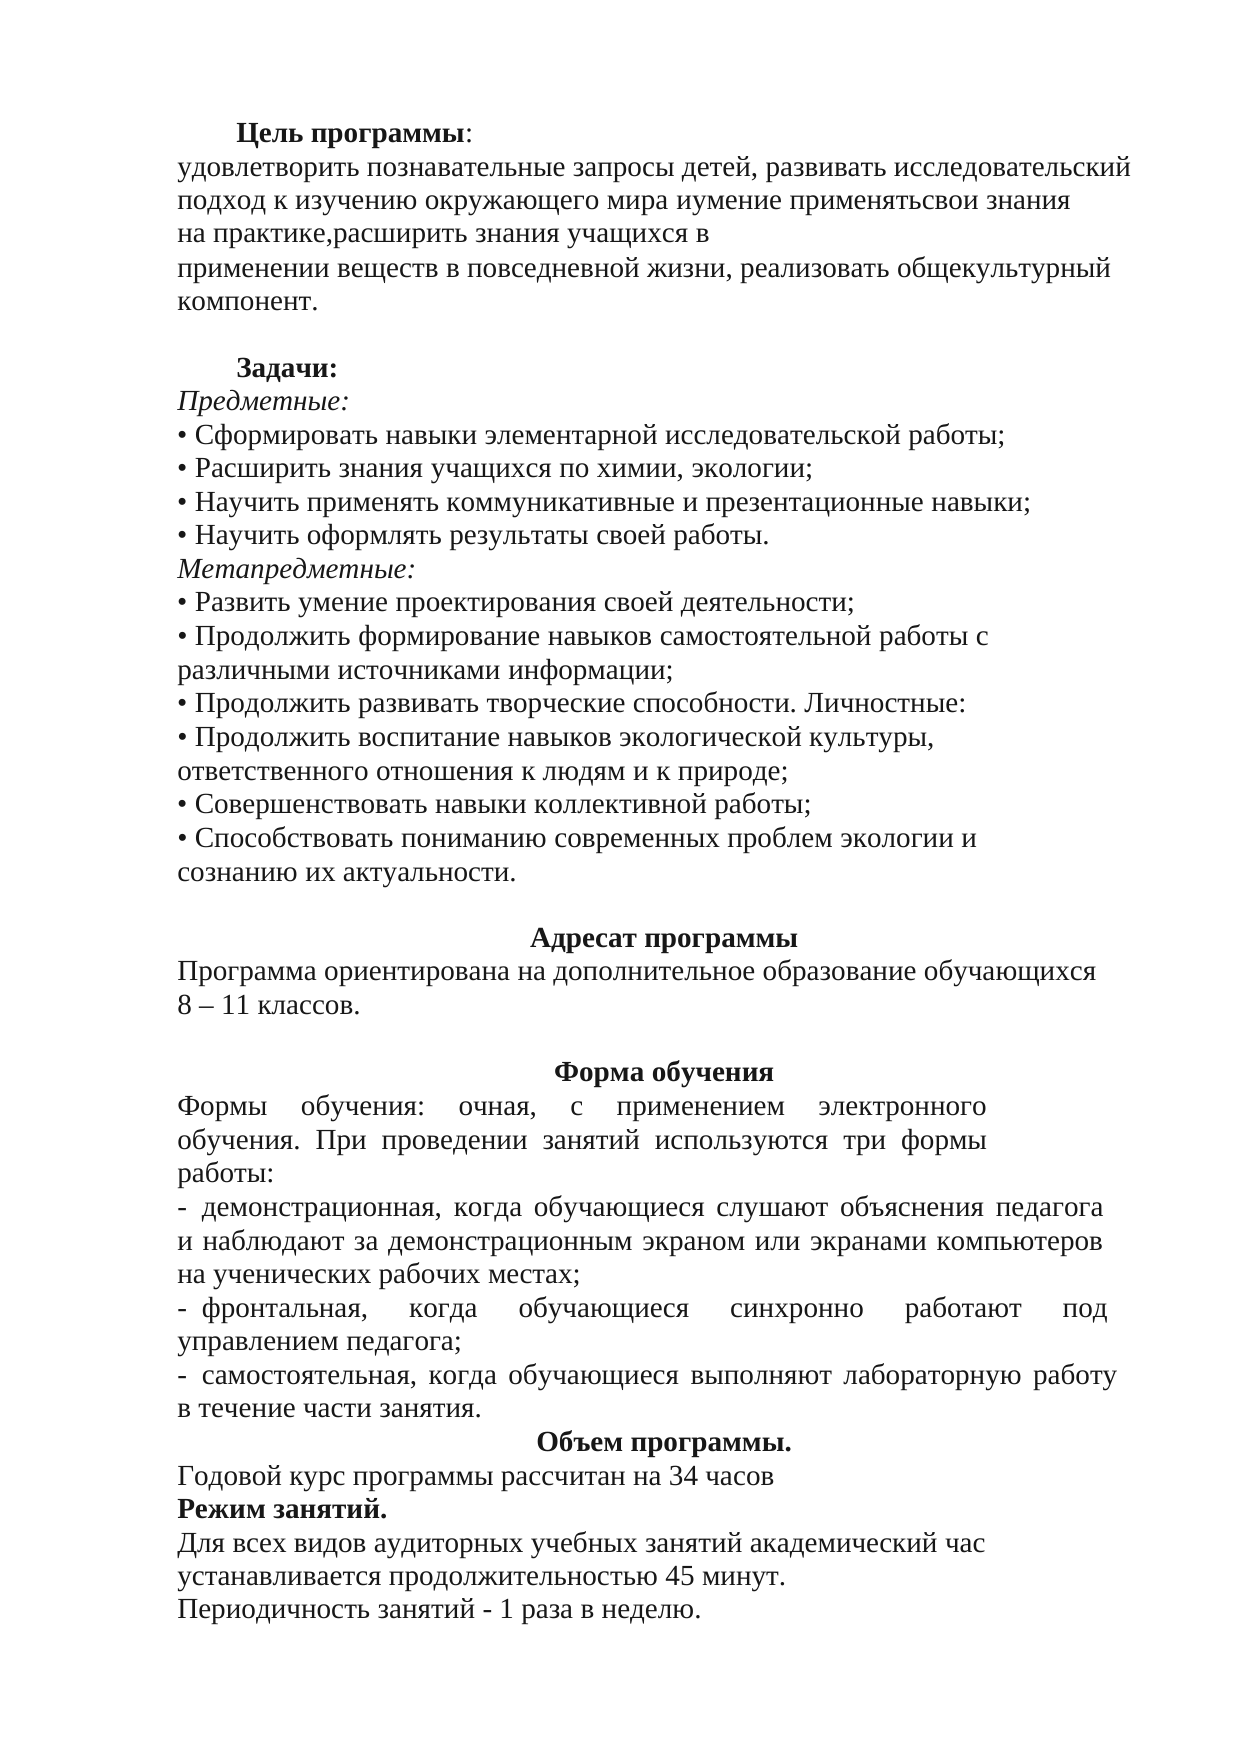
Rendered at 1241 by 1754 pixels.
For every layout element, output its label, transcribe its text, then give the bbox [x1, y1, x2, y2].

text Для всех видов аудиторных учебных занятий академический час устанавливается продолжительностью 45 минут. [177, 1525, 1124, 1592]
text на практике,расширить знания учащихся в [177, 216, 1211, 249]
list самостоятельная, когда обучающиеся выполняют лабораторную работу в течение части занятия. [177, 1357, 1118, 1424]
text удовлетворить познавательные запросы детей, развивать исследовательский подход к изучению окружающего мира иумение применятьсвои знания [177, 149, 1133, 216]
list Расширить знания учащихся по химии, экологии; [177, 451, 1211, 484]
text 8 – 11 классов. [177, 987, 1211, 1021]
list Сформировать навыки элементарной исследовательской работы; [177, 417, 1211, 451]
text Формы обучения: очная, с применением электронного обучения. При проведении занятий используются три формы работы: [177, 1088, 987, 1189]
text Метапредметные: [177, 551, 1211, 585]
list Продолжить воспитание навыков экологической культуры, ответственного отношения к людям и к природе; [177, 719, 1133, 787]
text Программа ориентирована на дополнительное образование обучающихся [177, 954, 1211, 987]
list Научить оформлять результаты своей работы. [177, 518, 1211, 551]
subtitle Задачи: [236, 351, 1211, 384]
text Периодичность занятий - 1 раза в неделю. [177, 1592, 1211, 1625]
list демонстрационная, когда обучающиеся слушают объяснения педагога и наблюдают за демонстрационным экраном или экранами компьютеров на ученических рабочих местах; [177, 1189, 1104, 1290]
subtitle Адресат программы [530, 921, 1211, 954]
list Продолжить развивать творческие способности. Личностные: [177, 686, 1211, 719]
subtitle Цель программы: [236, 115, 1211, 149]
text применении веществ в повседневной жизни, реализовать общекультурный компонент. [177, 250, 1211, 317]
text Предметные: [177, 384, 1211, 417]
list Совершенствовать навыки коллективной работы; [177, 787, 1211, 820]
text Объем программы. Годовой курс программы рассчитан на 34 часов Режим занятий. [177, 1424, 793, 1525]
list Способствовать пониманию современных проблем экологии и сознанию их актуальности. [177, 820, 1013, 887]
list Научить применять коммуникативные и презентационные навыки; [177, 484, 1211, 518]
subtitle Форма обучения [554, 1055, 1211, 1088]
list фронтальная, когда обучающиеся синхронно работают под управлением педагога; [177, 1290, 1107, 1357]
list Развить умение проектирования своей деятельности; [177, 585, 1211, 618]
list Продолжить формирование навыков самостоятельной работы с различными источниками информации; [177, 618, 1025, 686]
